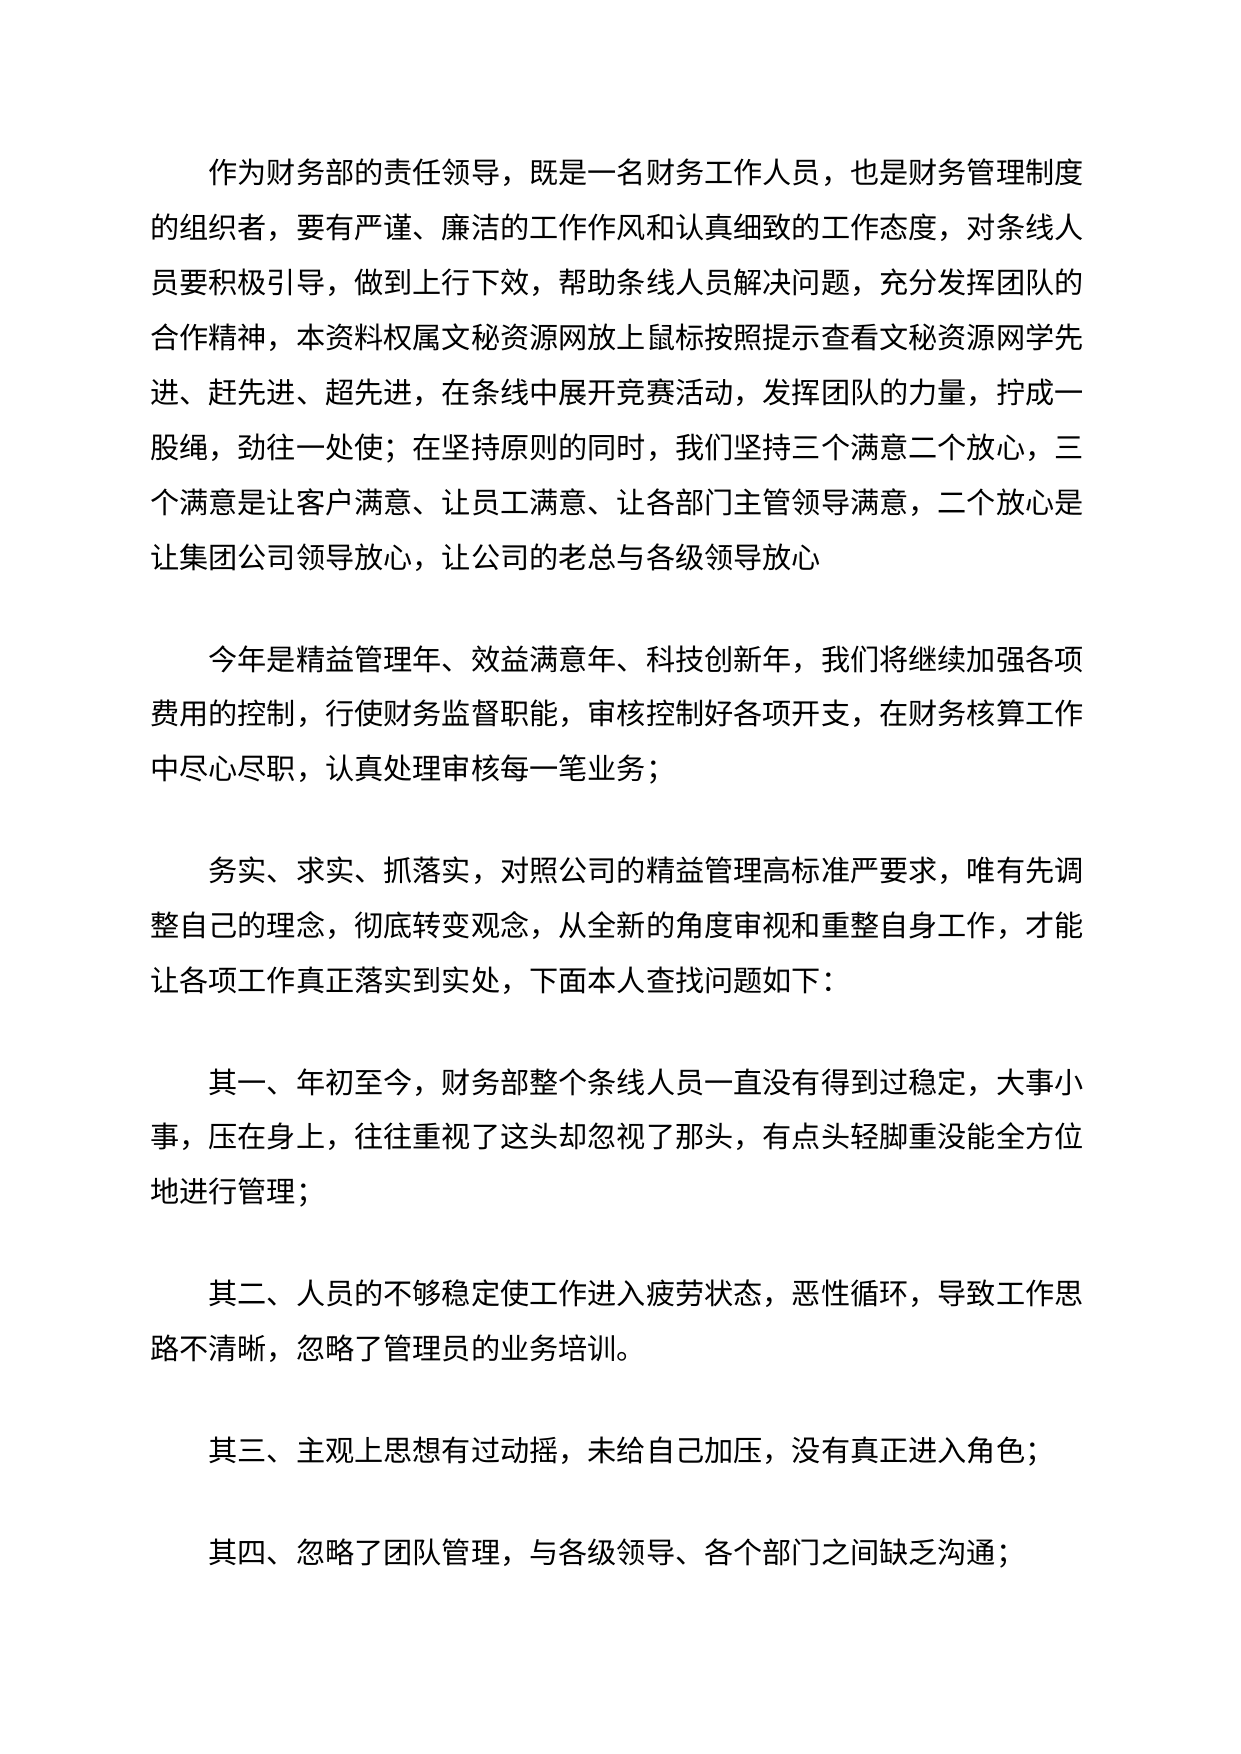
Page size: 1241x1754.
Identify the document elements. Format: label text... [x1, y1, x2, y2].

text 其二、人员的不够稳定使工作进入疲劳状态，恶性循环，导致工作思路不清晰，忽略了管理员的业务培训。 [150, 1271, 1090, 1368]
text 其一、年初至今，财务部整个条线人员一直没有得到过稳定，大事小事，压在身上，往往重视了这头却忽视了那头，有点头轻脚重没能全方位地进行管理； [150, 1059, 1090, 1211]
text 其四、忽略了团队管理，与各级领导、各个部门之间缺乏沟通； [150, 1529, 1090, 1571]
text 其三、主观上思想有过动摇，未给自己加压，没有真正进入角色； [150, 1427, 1090, 1470]
text 务实、求实、抓落实，对照公司的精益管理高标准严要求，唯有先调整自己的理念，彻底转变观念，从全新的角度审视和重整自身工作，才能让各项工作真正落实到实处，下面本人查找问题如下： [150, 848, 1090, 1000]
text 今年是精益管理年、效益满意年、科技创新年，我们将继续加强各项费用的控制，行使财务监督职能，审核控制好各项开支，在财务核算工作中尽心尽职，认真处理审核每一笔业务； [150, 636, 1090, 788]
text 作为财务部的责任领导，既是一名财务工作人员，也是财务管理制度的组织者，要有严谨、廉洁的工作作风和认真细致的工作态度，对条线人员要积极引导，做到上行下效，帮助条线人员解决问题，充分发挥团队的合作精神，本资料权属文秘资源网放上鼠标按照提示查看文秘资源网学先进、赶先进、超先进，在条线中展开竞赛活动，发挥团队的力量，拧成一股绳，劲往一处使；在坚持原则的同时，我们坚持三个满意二个放心，三个满意是让客户满意、让员工满意、让各部门主管领导满意，二个放心是让集团公司领导放心，让公司的老总与各级领导放心 [150, 150, 1090, 577]
